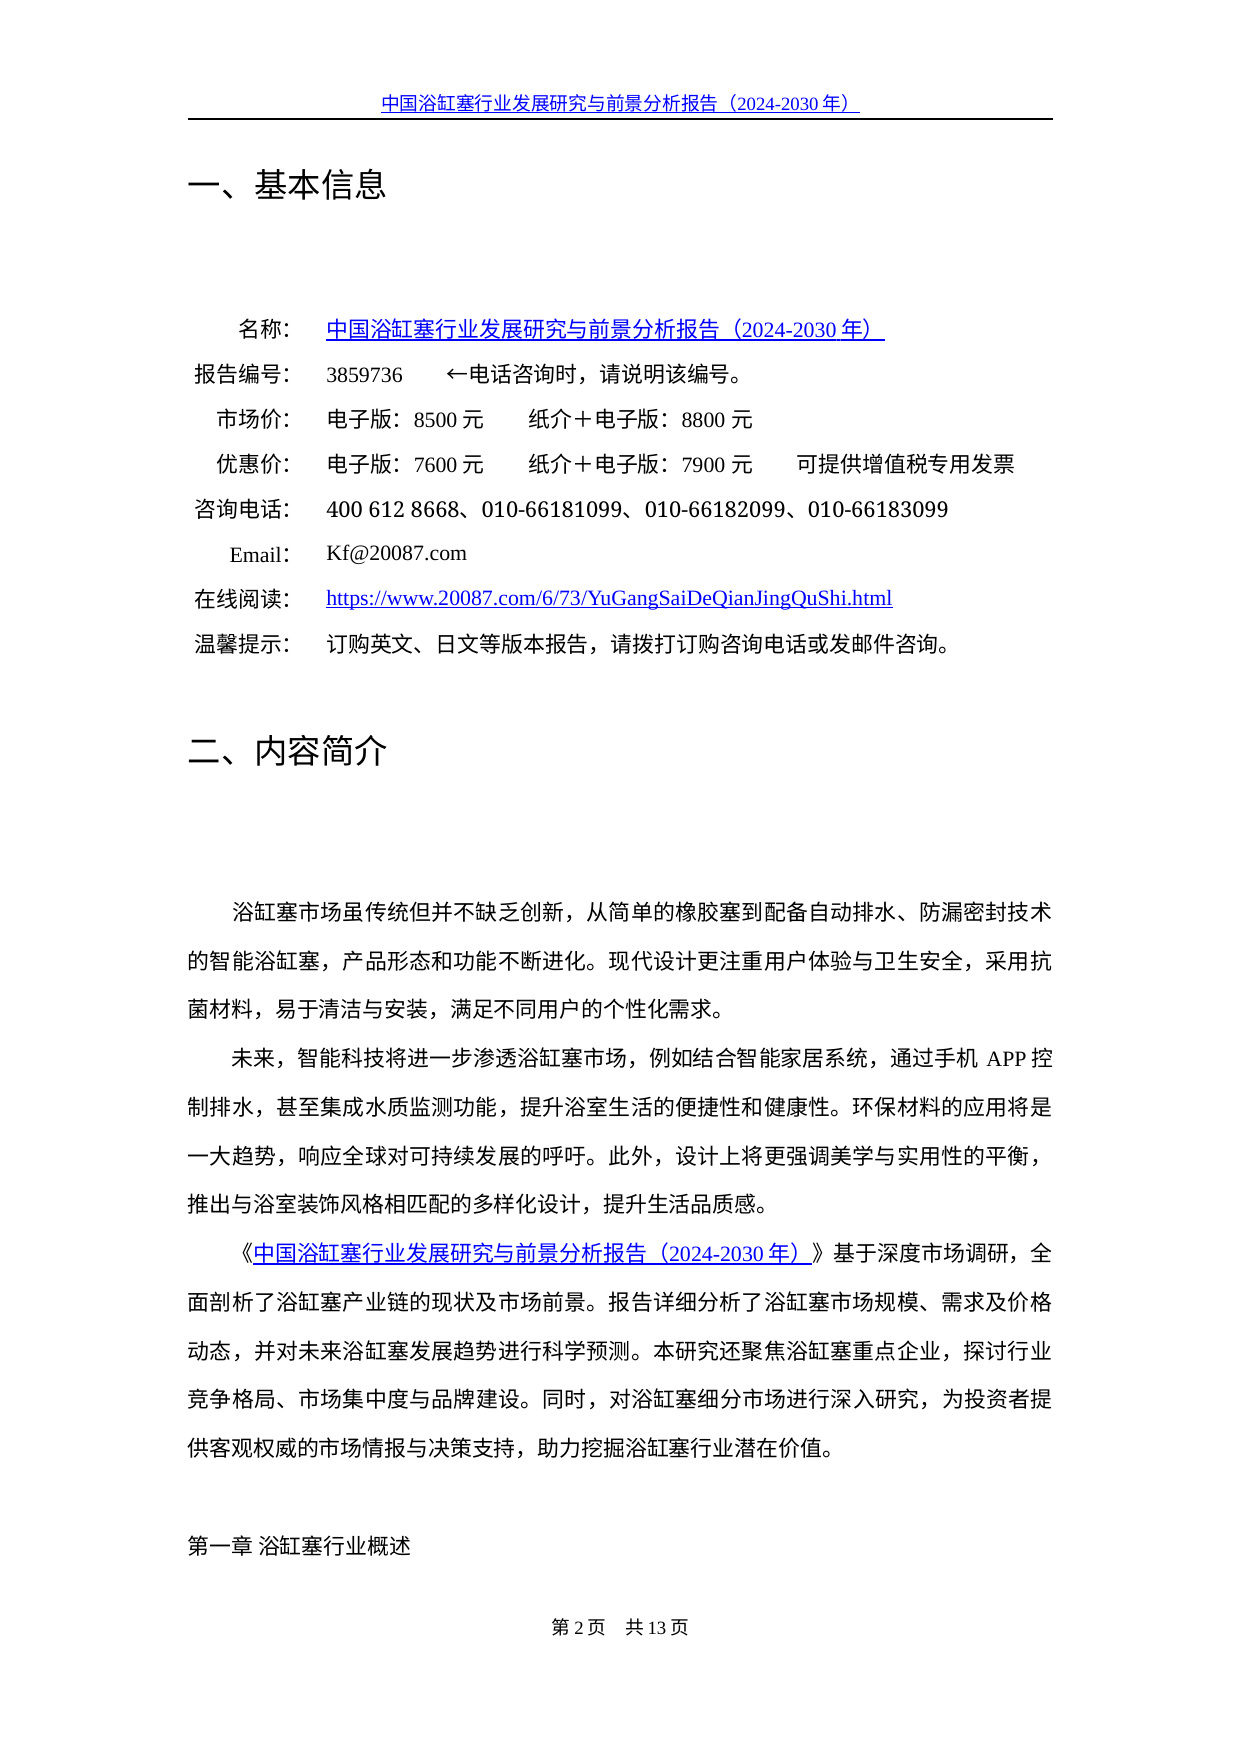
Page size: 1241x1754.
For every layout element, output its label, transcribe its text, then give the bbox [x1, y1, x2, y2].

table_cell 在线阅读： [167, 582, 315, 627]
title 一、基本信息 [187, 150, 1053, 215]
table_cell 电子版：8500 元 纸介＋电子版：8800 元 [315, 402, 1073, 447]
table_cell 报告编号： [167, 357, 315, 402]
table_cell 温馨提示： [167, 627, 315, 672]
table_cell Email： [167, 537, 315, 582]
table_cell 订购英文、日文等版本报告，请拨打订购咨询电话或发邮件咨询。 [315, 627, 1073, 672]
table_cell [315, 582, 1073, 627]
table_cell 电子版：7600 元 纸介＋电子版：7900 元 可提供增值税专用发票 [315, 447, 1073, 492]
table_cell 优惠价： [167, 447, 315, 492]
table_cell Kf@20087.com [315, 537, 1073, 582]
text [187, 894, 1053, 1561]
table_cell 咨询电话： [167, 492, 315, 537]
title 二、内容简介 [187, 717, 1053, 782]
table_header 名称： [167, 312, 315, 357]
table_cell 3859736 ←电话咨询时，请说明该编号。 [315, 357, 1073, 402]
table_header 中国浴缸塞行业发展研究与前景分析报告（2024-2030年） [315, 312, 1073, 357]
table_cell 市场价： [167, 402, 315, 447]
table_cell 400 612 8668、010-66181099、010-66182099、010-66183099 [315, 492, 1073, 537]
